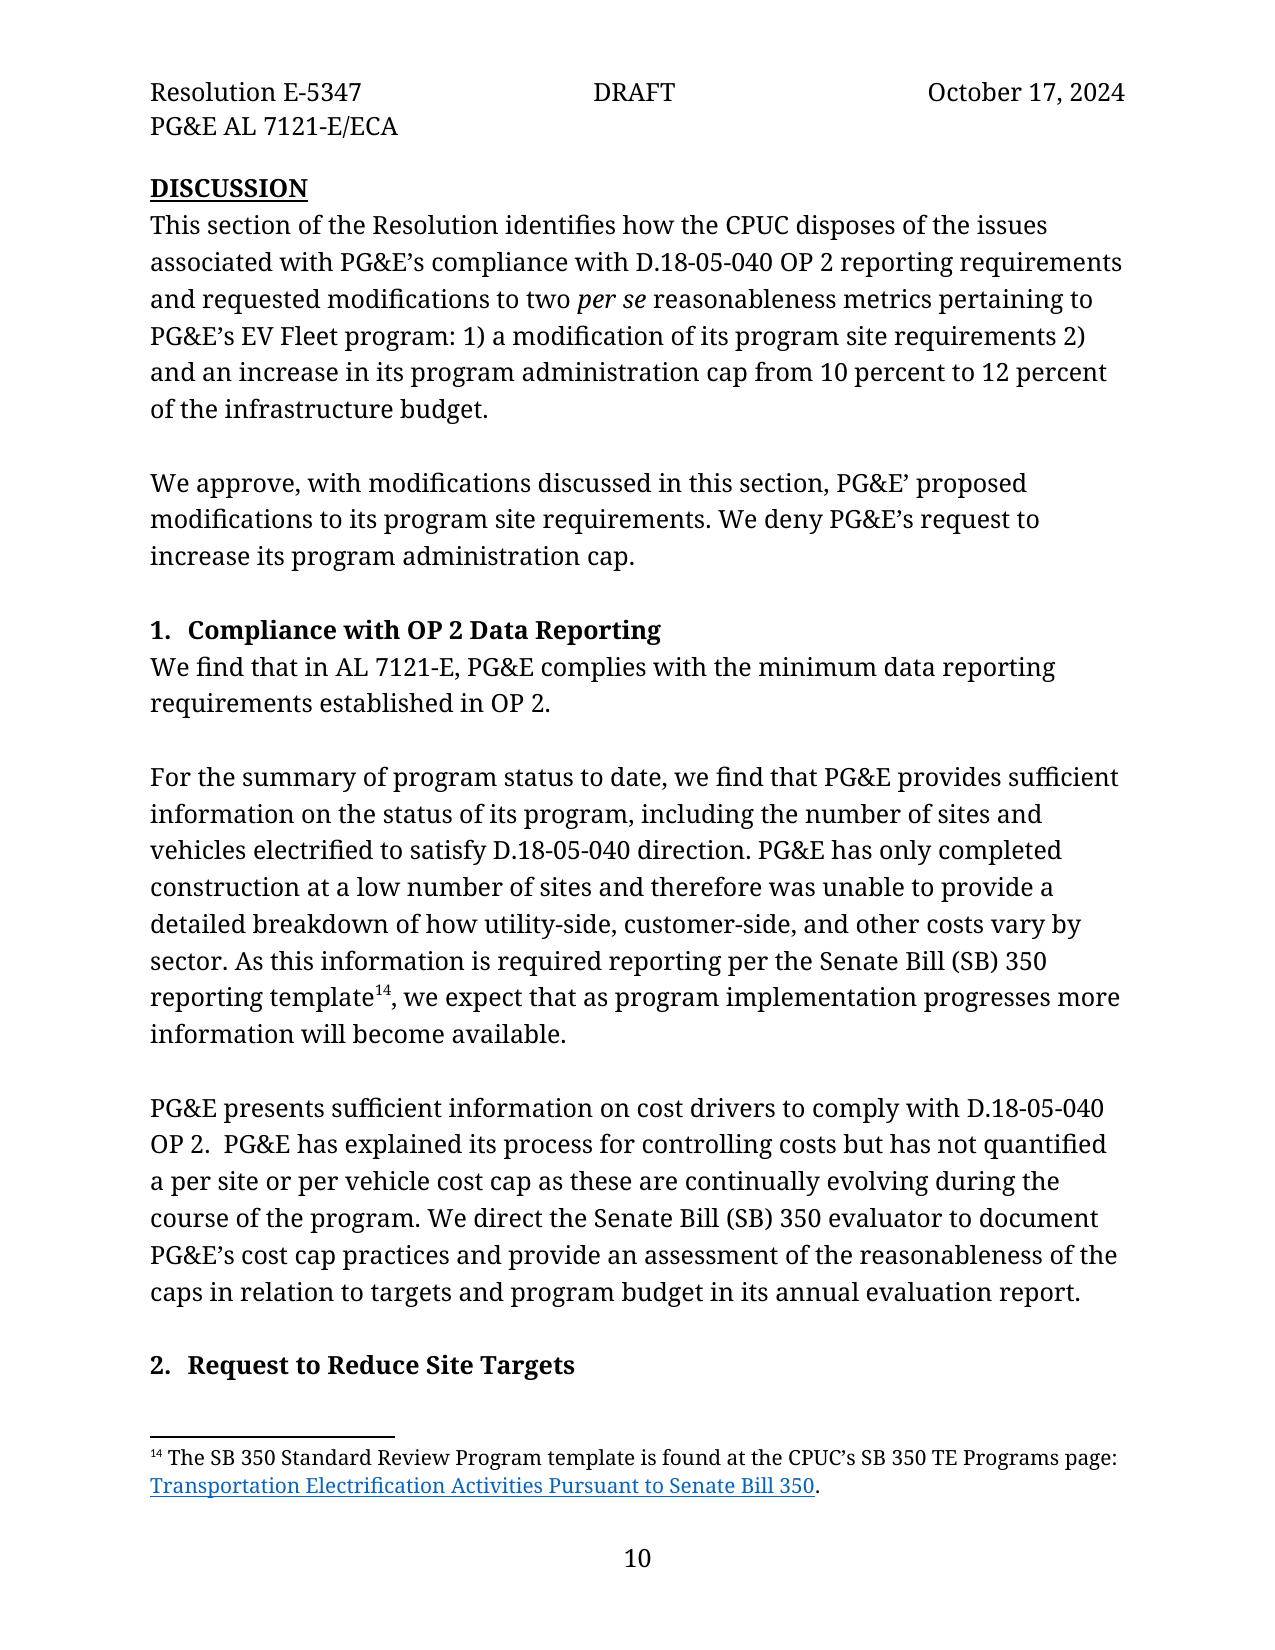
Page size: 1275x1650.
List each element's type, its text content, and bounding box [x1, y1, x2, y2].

list Request to Reduce Site Targets [150, 1348, 1125, 1382]
text PG&E presents sufficient information on cost drivers to comply with D.18-05-040 OP 2. PG&E has explained its process for controlling costs but has not quantified a per site or per vehicle cost cap as these are continually evolving during the course of the program. We direct the Senate Bill (SB) 350 evaluator to document PG&E’s cost cap practices and provide an assessment of the reasonableness of the caps in relation to targets and program budget in its annual evaluation report. [150, 1090, 1125, 1308]
list Compliance with OP 2 Data Reporting [150, 612, 1125, 646]
text We find that in AL 7121-E, PG&E complies with the minimum data reporting requirements established in OP 2. [150, 649, 1125, 720]
text We approve, with modifications discussed in this section, PG&E’ proposed modifications to its program site requirements. We deny PG&E’s request to increase its program administration cap. [150, 465, 1125, 573]
text This section of the Resolution identifies how the CPUC disposes of the issues associated with PG&E’s compliance with D.18-05-040 OP 2 reporting requirements and requested modifications to two per se reasonableness metrics pertaining to PG&E’s EV Fleet program: 1) a modification of its program site requirements 2) and an increase in its program administration cap from 10 percent to 12 percent of the infrastructure budget. [150, 208, 1125, 426]
subtitle DISCUSSION [150, 171, 1125, 205]
text For the summary of program status to date, we find that PG&E provides sufficient information on the status of its program, including the number of sites and vehicles electrified to satisfy D.18-05-040 direction. PG&E has only completed construction at a low number of sites and therefore was unable to provide a detailed breakdown of how utility-side, customer-side, and other costs vary by sector. As this information is required reporting per the Senate Bill (SB) 350 reporting template, we expect that as program implementation progresses more information will become available. [150, 759, 1125, 1051]
